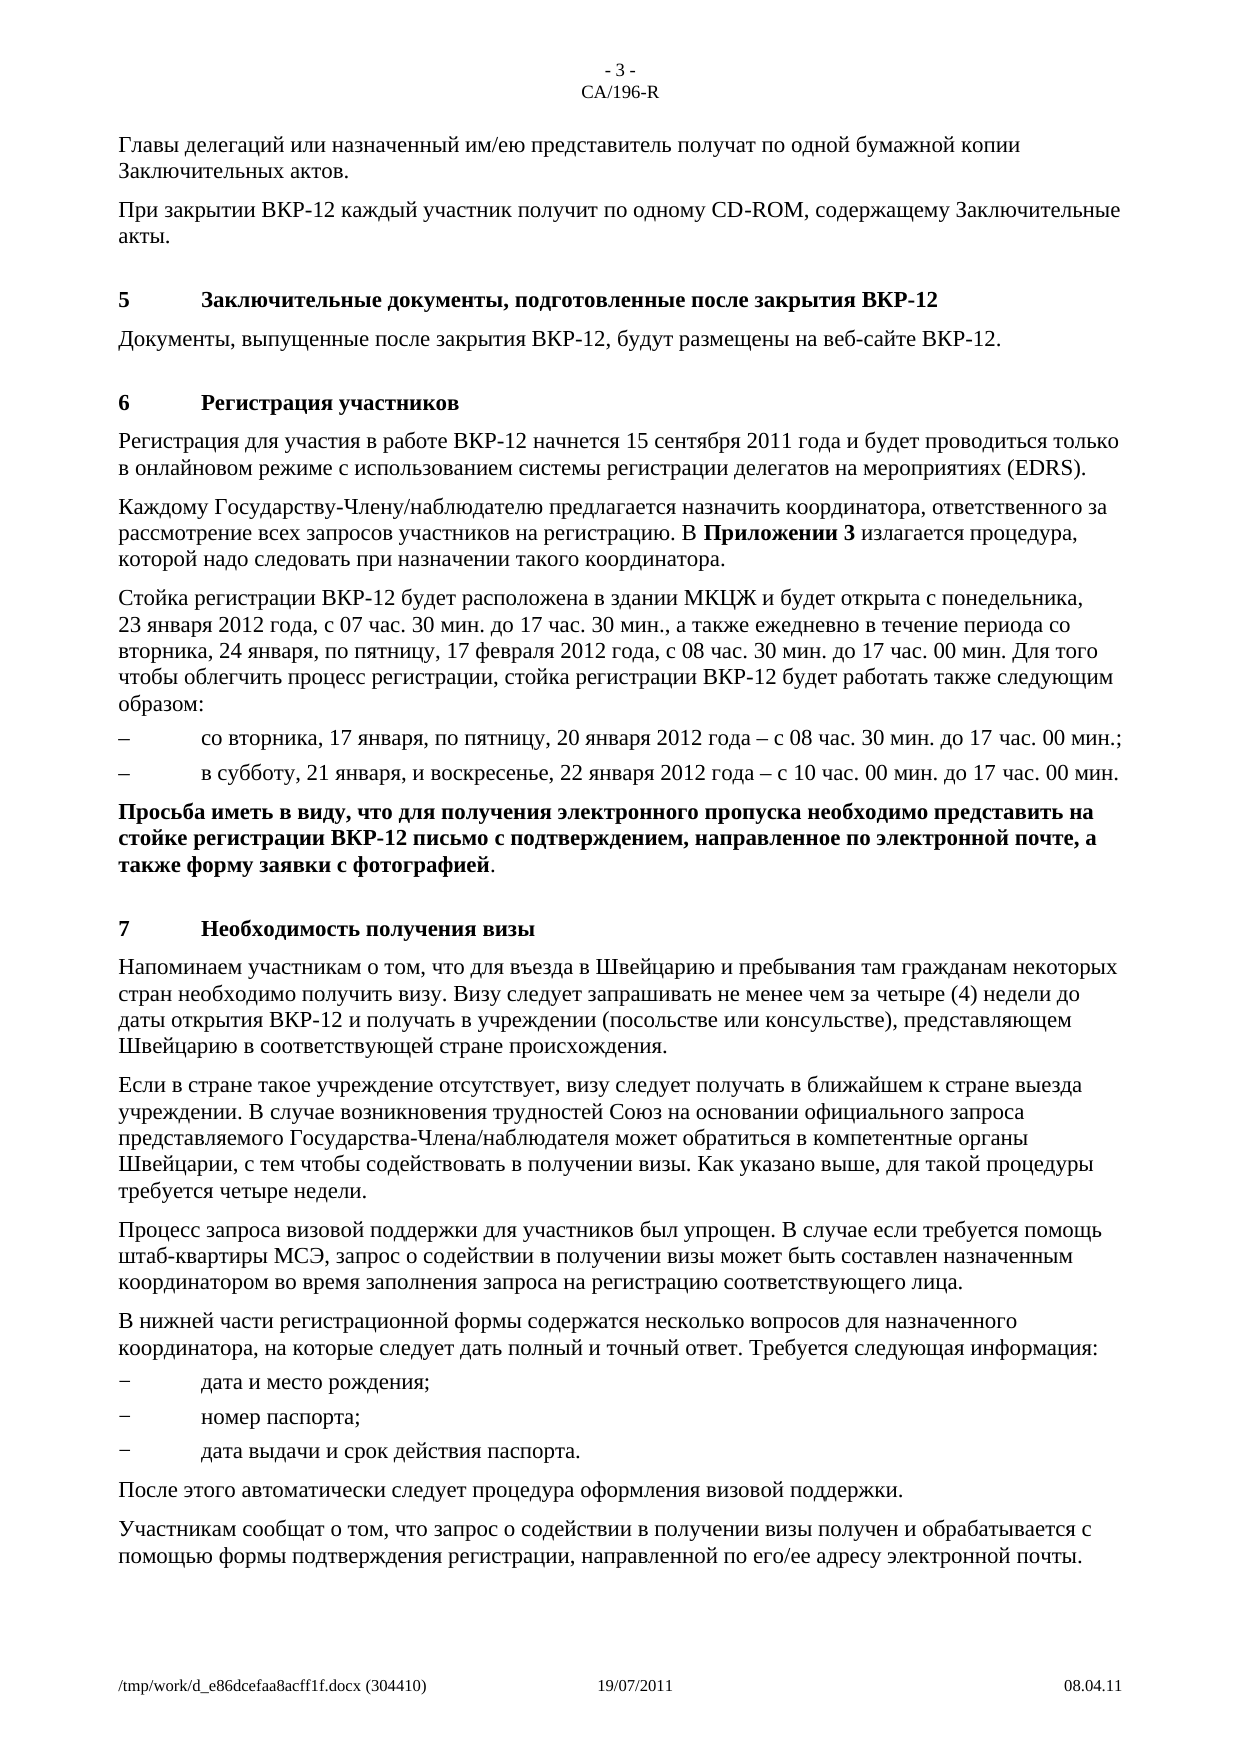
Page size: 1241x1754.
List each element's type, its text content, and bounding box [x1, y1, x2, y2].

text – в субботу, 21 января, и воскресенье, 22 января 2012 года – с 10 час. 00 мин. до 17 час. 00 мин. [118, 759, 1122, 786]
text Документы, выпущенные после закрытия ВКР-12, будут размещены на веб-сайте ВКР-12. [118, 325, 1122, 351]
text Напоминаем участникам о том, что для въезда в Швейцарию и пребывания там гражданам некоторых стран необходимо получить визу. Визу следует запрашивать не менее чем за четыре (4) недели до даты открытия ВКР-12 и получать в учреждении (посольстве или консульстве), представляющем Швейцарию в соответствующей стране происхождения. [118, 953, 1122, 1059]
text Если в стране такое учреждение отсутствует, визу следует получать в ближайшем к стране выезда учреждении. В случае возникновения трудностей Союз на основании официального запроса представляемого Государства-Члена/наблюдателя может обратиться в компетентные органы Швейцарии, с тем чтобы содействовать в получении визы. Как указано выше, для такой процедуры требуется четыре недели. [118, 1071, 1122, 1203]
text Участникам сообщат о том, что запрос о содействии в получении визы получен и обрабатывается с помощью формы подтверждения регистрации, направленной по его/ее адресу электронной почты. [118, 1515, 1122, 1568]
text Процесс запроса визовой поддержки для участников был упрощен. В случае если требуется помощь штаб-квартиры МСЭ, запрос о содействии в получении визы может быть составлен назначенным координатором во время заполнения запроса на регистрацию соответствующего лица. [118, 1216, 1122, 1295]
text − дата и место рождения; [118, 1368, 1122, 1394]
text Главы делегаций или назначенный им/ею представитель получат по одной бумажной копии Заключительных актов. [118, 131, 1122, 183]
text Стойка регистрации ВКР-12 будет расположена в здании МКЦЖ и будет открыта с понедельника, 23 января 2012 года, с 07 час. 30 мин. до 17 час. 30 мин., а также ежедневно в течение периода со вторника, 24 января, по пятницу, 17 февраля 2012 года, с 08 час. 30 мин. до 17 час. 00 мин. Для того чтобы облегчить процесс регистрации, стойка регистрации ВКР-12 будет работать также следующим образом: [118, 584, 1122, 716]
text В нижней части регистрационной формы содержатся несколько вопросов для назначенного координатора, на которые следует дать полный и точный ответ. Требуется следующая информация: [118, 1307, 1122, 1360]
text – со вторника, 17 января, по пятницу, 20 января 2012 года – с 08 час. 30 мин. до 17 час. 00 мин.; [118, 724, 1122, 751]
text Просьба иметь в виду, что для получения электронного пропуска необходимо представить на стойке регистрации ВКР-12 письмо с подтверждением, направленное по электронной почте, а также форму заявки с фотографией. [118, 798, 1122, 877]
text − дата выдачи и срок действия паспорта. [118, 1438, 1122, 1464]
text − номер паспорта; [118, 1403, 1122, 1429]
subtitle 5 Заключительные документы, подготовленные после закрытия ВКР-12 [118, 286, 1122, 312]
text При закрытии ВКР-12 каждый участник получит по одному CD-ROM, содержащему Заключительные акты. [118, 196, 1122, 248]
text Каждому Государству-Члену/наблюдателю предлагается назначить координатора, ответственного за рассмотрение всех запросов участников на регистрацию. В Приложении 3 излагается процедура, которой надо следовать при назначении такого координатора. [118, 493, 1122, 572]
subtitle 7 Необходимость получения визы [118, 914, 1122, 941]
subtitle 6 Регистрация участников [118, 389, 1122, 415]
text После этого автоматически следует процедура оформления визовой поддержки. [118, 1476, 1122, 1503]
text Регистрация для участия в работе ВКР-12 начнется 15 сентября 2011 года и будет проводиться только в онлайновом режиме с использованием системы регистрации делегатов на мероприятиях (EDRS). [118, 428, 1122, 480]
